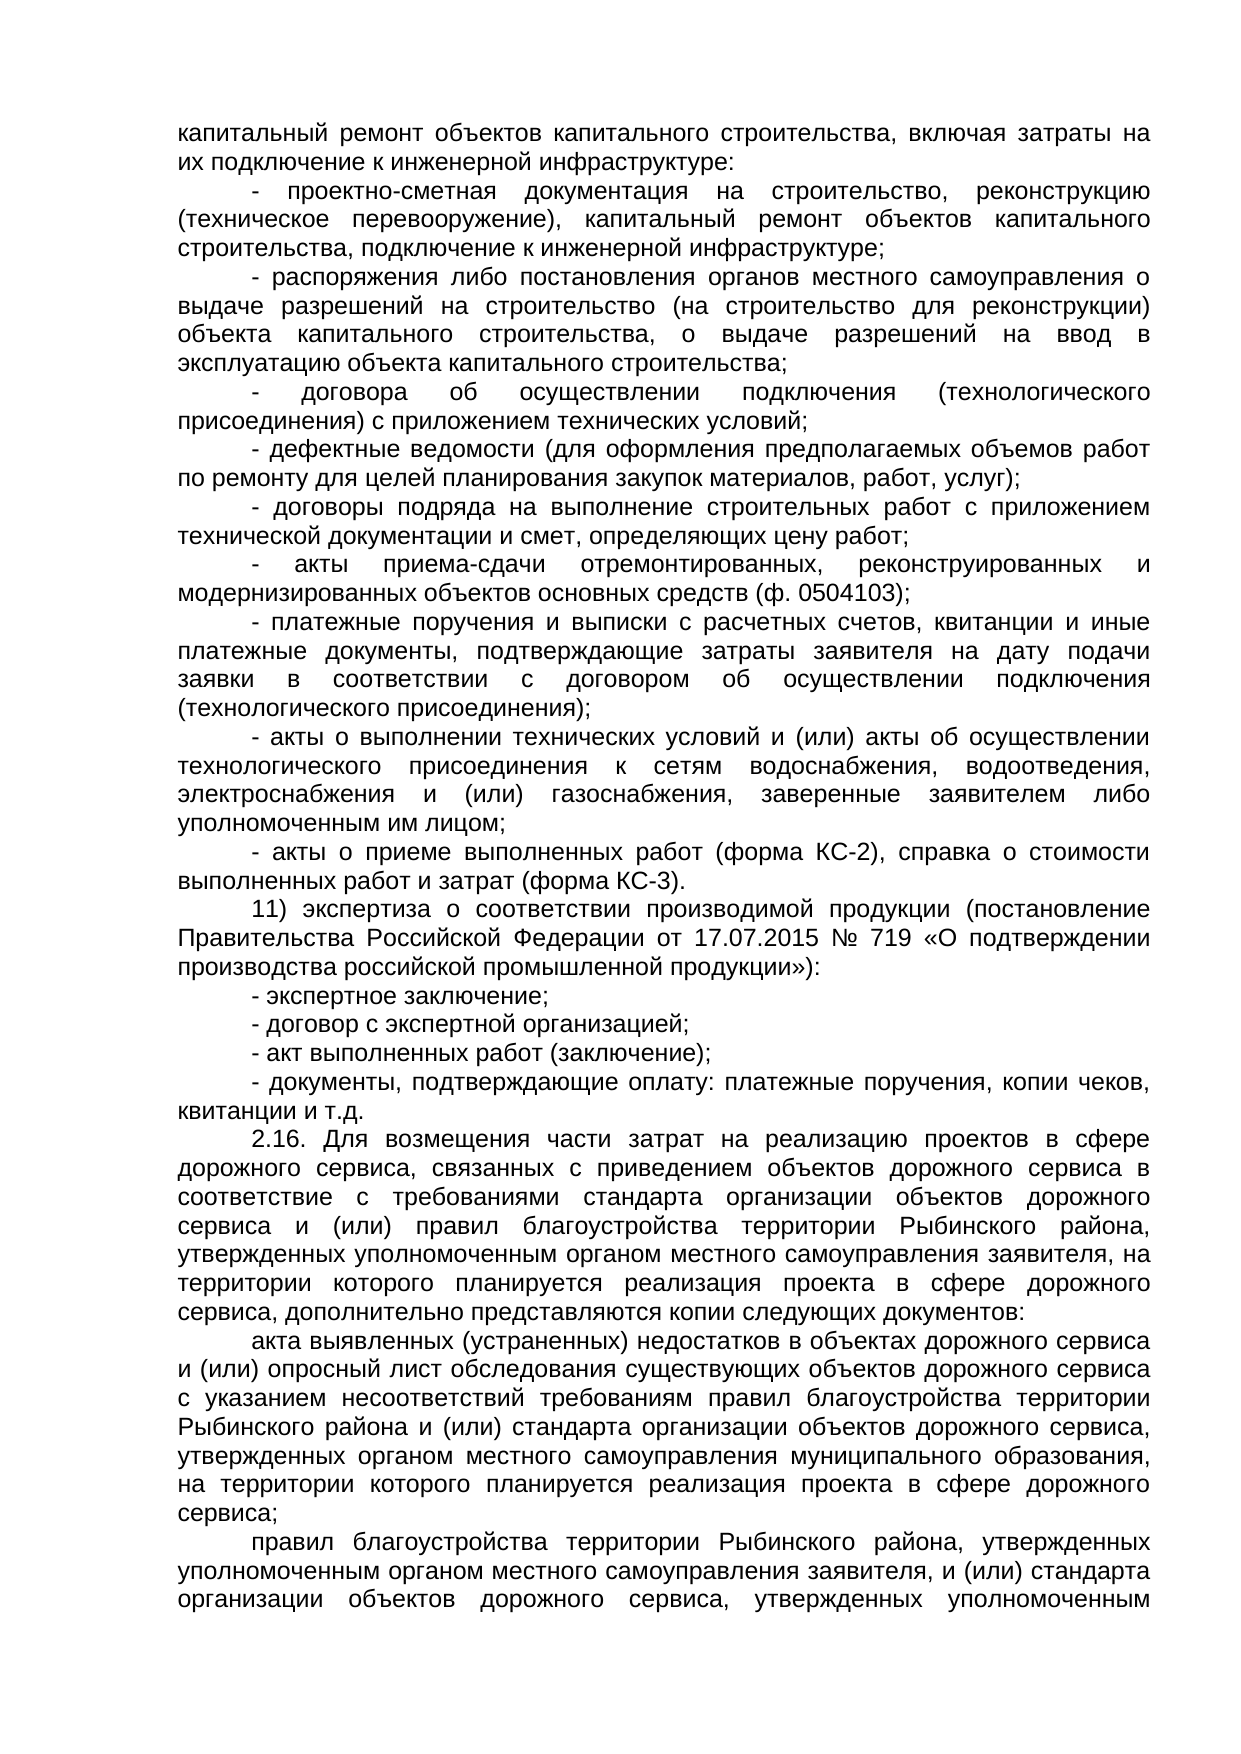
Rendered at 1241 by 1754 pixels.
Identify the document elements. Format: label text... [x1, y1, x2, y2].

text - договор с экспертной организацией; [177, 1009, 1152, 1038]
text - распоряжения либо постановления органов местного самоуправления о выдаче разрешений на строительство (на строительство для реконструкции) объекта капитального строительства, о выдаче разрешений на ввод в эксплуатацию объекта капитального строительства; [177, 262, 1152, 377]
text - договора об осуществлении подключения (технологического присоединения) с приложением технических условий; [177, 377, 1152, 434]
text - акты о приеме выполненных работ (форма КС-2), справка о стоимости выполненных работ и затрат (форма КС-3). [177, 837, 1152, 894]
text - договоры подряда на выполнение строительных работ с приложением технической документации и смет, определяющих цену работ; [177, 492, 1152, 549]
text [177, 1527, 1152, 1613]
text - документы, подтверждающие оплату: платежные поручения, копии чеков, квитанции и т.д. [177, 1067, 1152, 1124]
text акта выявленных (устраненных) недостатков в объектах дорожного сервиса и (или) опросный лист обследования существующих объектов дорожного сервиса с указанием несоответствий требованиям правил благоустройства территории Рыбинского района и (или) стандарта организации объектов дорожного сервиса, утвержденных органом местного самоуправления муниципального образования, на территории которого планируется реализация проекта в сфере дорожного сервиса; [177, 1326, 1152, 1527]
text - платежные поручения и выписки с расчетных счетов, квитанции и иные платежные документы, подтверждающие затраты заявителя на дату подачи заявки в соответствии с договором об осуществлении подключения (технологического присоединения); [177, 607, 1152, 722]
text 2.16. Для возмещения части затрат на реализацию проектов в сфере дорожного сервиса, связанных с приведением объектов дорожного сервиса в соответствие с требованиями стандарта организации объектов дорожного сервиса и (или) правил благоустройства территории Рыбинского района, утвержденных уполномоченным органом местного самоуправления заявителя, на территории которого планируется реализация проекта в сфере дорожного сервиса, дополнительно представляются копии следующих документов: [177, 1124, 1152, 1326]
text - проектно-сметная документация на строительство, реконструкцию (техническое перевооружение), капитальный ремонт объектов капитального строительства, подключение к инженерной инфраструктуре; [177, 176, 1152, 262]
text - дефектные ведомости (для оформления предполагаемых объемов работ по ремонту для целей планирования закупок материалов, работ, услуг); [177, 434, 1152, 492]
text 11) экспертиза о соответствии производимой продукции (постановление Правительства Российской Федерации от 17.07.2015 № 719 «О подтверждении производства российской промышленной продукции»): [177, 894, 1152, 981]
text - акт выполненных работ (заключение); [177, 1038, 1152, 1067]
text - акты приема-сдачи отремонтированных, реконструированных и модернизированных объектов основных средств (ф. 0504103); [177, 549, 1152, 607]
text - экспертное заключение; [177, 981, 1152, 1009]
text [177, 118, 1152, 176]
text - акты о выполнении технических условий и (или) акты об осуществлении технологического присоединения к сетям водоснабжения, водоотведения, электроснабжения и (или) газоснабжения, заверенные заявителем либо уполномоченным им лицом; [177, 722, 1152, 837]
